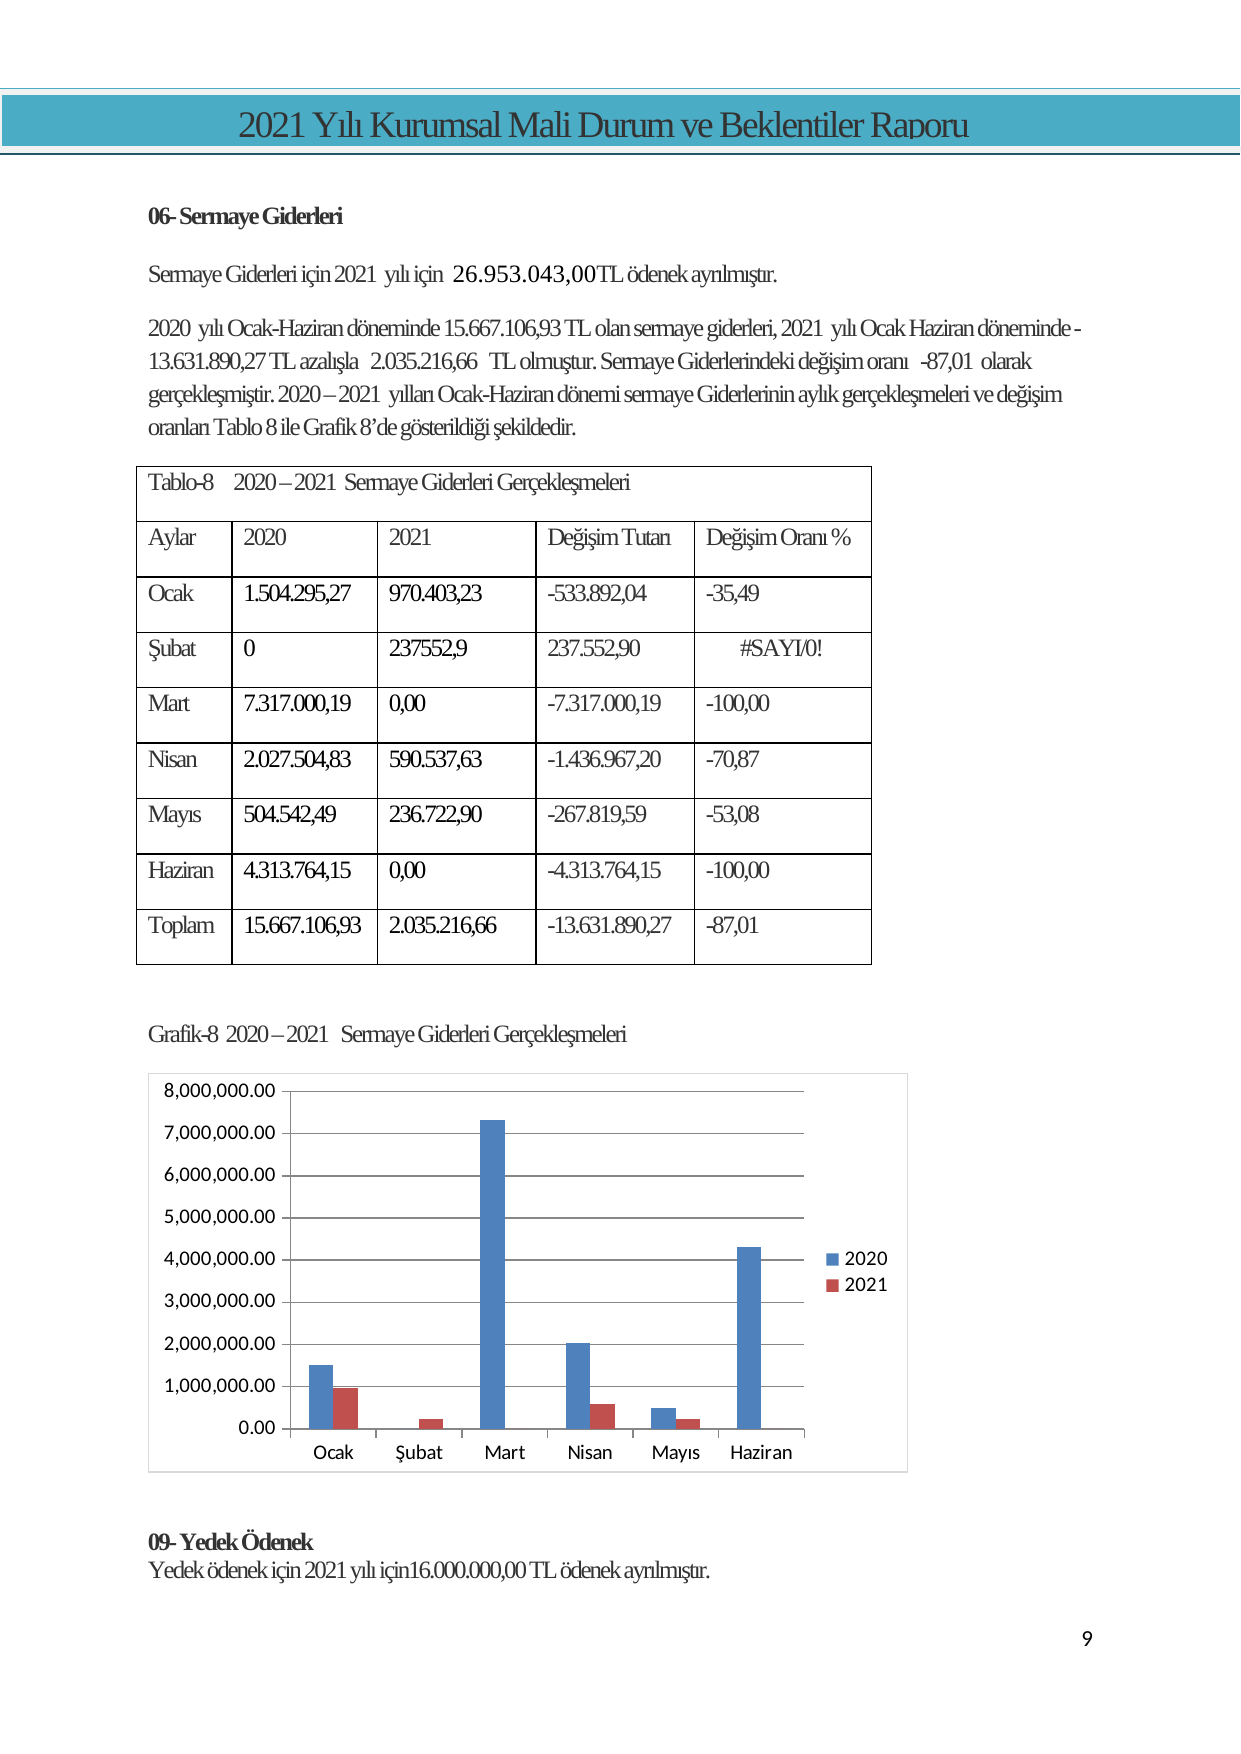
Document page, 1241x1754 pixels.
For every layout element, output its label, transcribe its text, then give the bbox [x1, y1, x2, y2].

table_cell Aylar [137, 522, 231, 576]
table_cell 590.537,63 [378, 744, 535, 798]
text 09- Yedek Ödenek [148, 1527, 1093, 1555]
text Yedek ödenek için 2021 yılı için16.000.000,00 TL ödenek ayrılmıştır. [148, 1555, 1093, 1584]
table_cell 2.035.216,66 [378, 910, 535, 964]
table_cell -87,01 [695, 910, 871, 964]
table_cell 237.552,90 [537, 633, 694, 687]
table_cell Mayıs [137, 799, 231, 853]
table_cell 0 [233, 633, 377, 687]
table_cell -53,08 [695, 799, 871, 853]
text Sermaye Giderleri için 2021 yılı için 26.953.043,00TL ödenek ayrılmıştır. [148, 259, 1093, 288]
table_cell -1.436.967,20 [537, 744, 694, 798]
table_cell -70,87 [695, 744, 871, 798]
table_cell 2020 [233, 522, 377, 576]
table_cell Mart [137, 688, 231, 742]
table_cell 237552,9 [378, 633, 535, 687]
table_cell -100,00 [695, 688, 871, 742]
text Grafik-8 2020 – 2021 Sermaye Giderleri Gerçekleşmeleri [148, 1019, 1093, 1048]
table_cell -100,00 [695, 855, 871, 908]
table_cell Ocak [137, 578, 231, 631]
table_cell Nisan [137, 744, 231, 798]
table_cell 1.504.295,27 [233, 578, 377, 631]
table_cell 2.027.504,83 [233, 744, 377, 798]
table_cell Değişim Oranı % [695, 522, 871, 576]
table_cell 0,00 [378, 855, 535, 908]
table_cell 7.317.000,19 [233, 688, 377, 742]
table_cell 15.667.106,93 [233, 910, 377, 964]
table_header Tablo-8 2020 – 2021 Sermaye Giderleri Gerçekleşmeleri [137, 467, 871, 521]
table_cell Değişim Tutarı [537, 522, 694, 576]
table_cell 504.542,49 [233, 799, 377, 853]
table_cell -13.631.890,27 [537, 910, 694, 964]
text 06- Sermaye Giderleri [148, 201, 1093, 230]
table_cell 970.403,23 [378, 578, 535, 631]
table_cell #SAYI/0! [695, 633, 871, 687]
table_cell Şubat [137, 633, 231, 687]
table_cell 0,00 [378, 688, 535, 742]
table_cell 2021 [378, 522, 535, 576]
text 2020 yılı Ocak-Haziran döneminde 15.667.106,93 TL olan sermaye giderleri, 2021 yılı Ocak Haziran döneminde -13.631.890,27 TL azalışla 2.035.216,66 TL olmuştur. Sermaye Giderlerindeki değişim oranı -87,01 olarak gerçekleşmiştir. 2020 – 2021 yılları Ocak-Haziran dönemi sermaye Giderlerinin aylık gerçekleşmeleri ve değişim oranları Tablo 8 ile Grafik 8’de gösterildiği şekildedir. [148, 313, 1093, 441]
table_cell Haziran [137, 855, 231, 908]
table_cell -7.317.000,19 [537, 688, 694, 742]
table_cell 236.722,90 [378, 799, 535, 853]
table_cell Toplam [137, 910, 231, 964]
table_cell -533.892,04 [537, 578, 694, 631]
table_cell -4.313.764,15 [537, 855, 694, 908]
table_cell 4.313.764,15 [233, 855, 377, 908]
table_cell -35,49 [695, 578, 871, 631]
table_cell -267.819,59 [537, 799, 694, 853]
